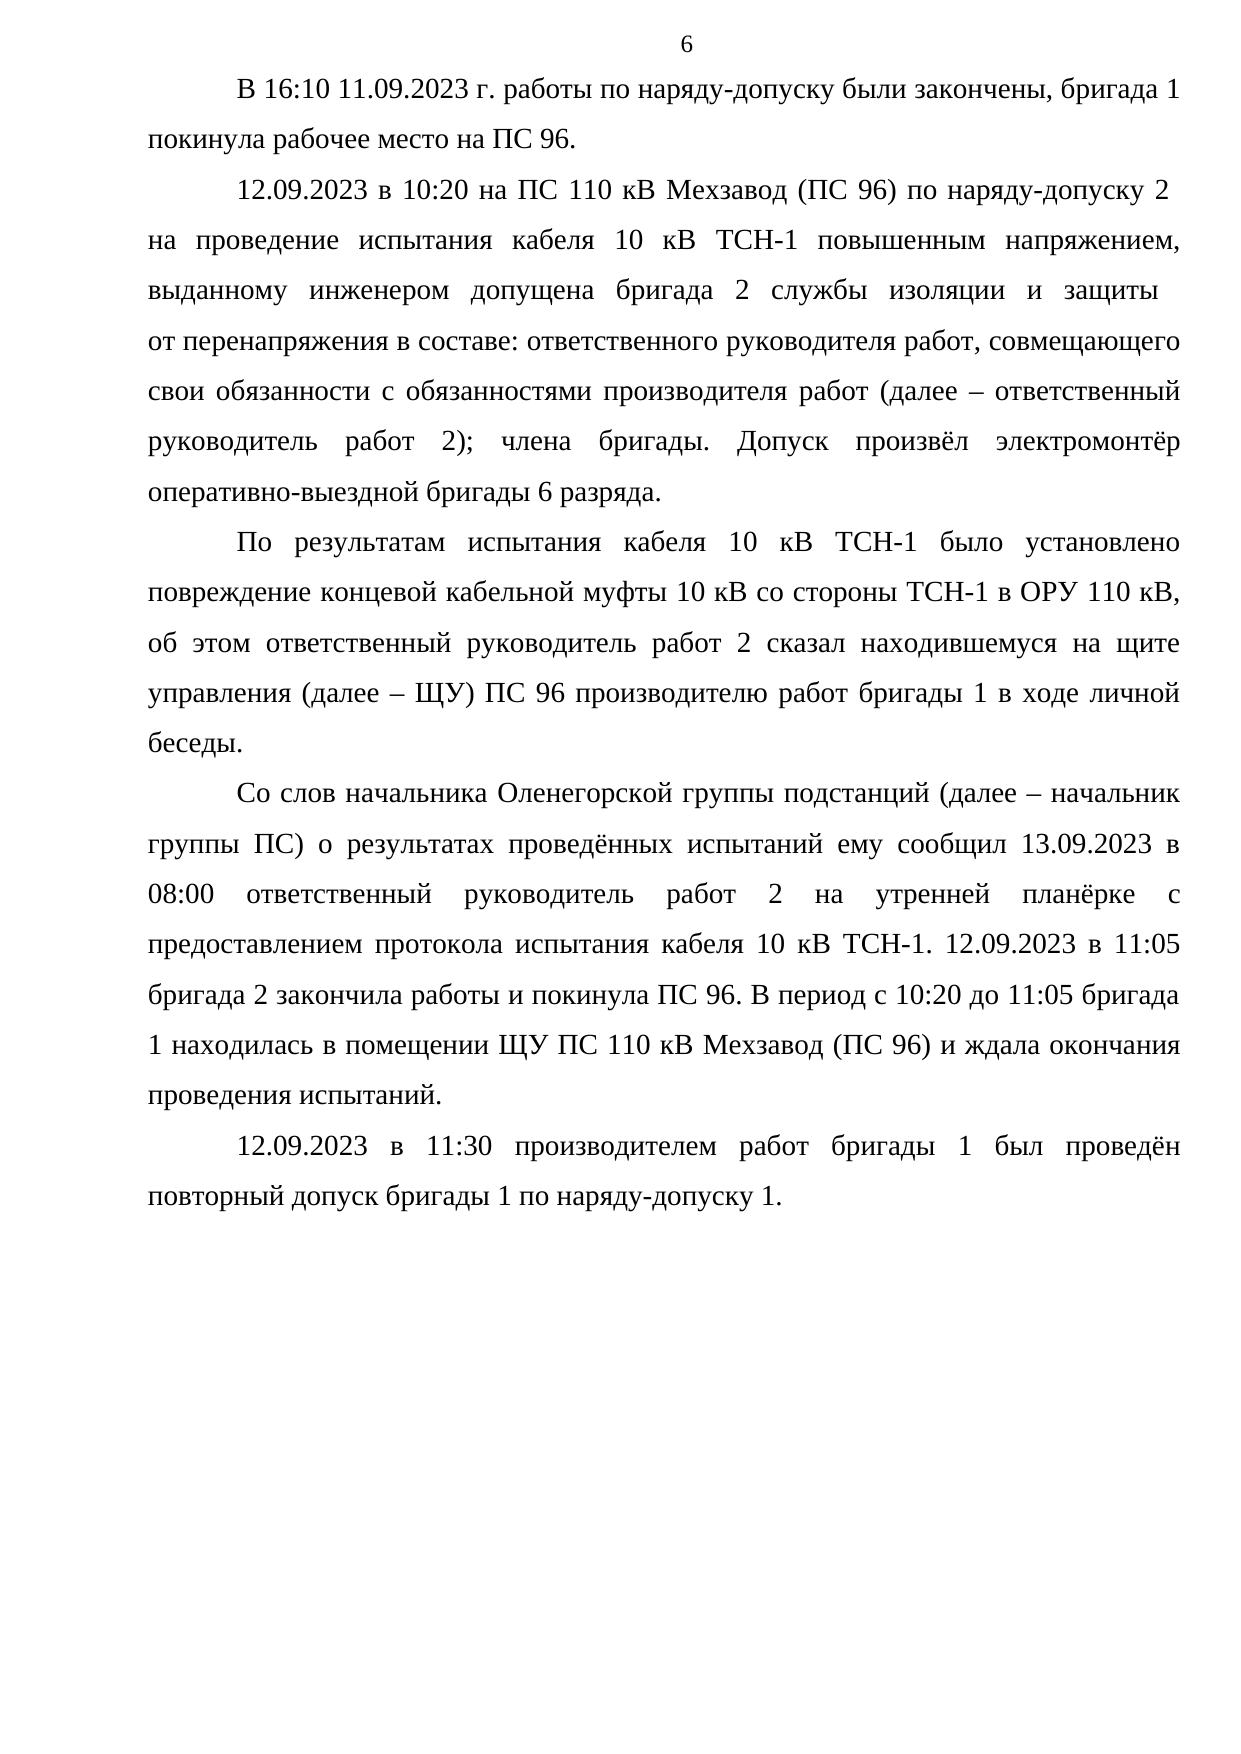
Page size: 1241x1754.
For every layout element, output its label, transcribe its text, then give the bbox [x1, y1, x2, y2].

text Со слов начальника Оленегорской группы подстанций (далее – начальник группы ПС) о результатах проведённых испытаний ему сообщил 13.09.2023 в 08:00 ответственный руководитель работ 2 на утренней планёрке с предоставлением протокола испытания кабеля 10 кВ ТСН-1. 12.09.2023 в 11:05 бригада 2 закончила работы и покинула ПС 96. В период с 10:20 до 11:05 бригада 1 находилась в помещении ЩУ ПС 110 кВ Мехзавод (ПС 96) и ждала окончания проведения испытаний. [148, 776, 1181, 1111]
text 12.09.2023 в 10:20 на ПС 110 кВ Мехзавод (ПС 96) по наряду-допуску 2 на проведение испытания кабеля 10 кВ ТСН-1 повышенным напряжением, выданному инженером допущена бригада 2 службы изоляции и защиты от перенапряжения в составе: ответственного руководителя работ, совмещающего свои обязанности с обязанностями производителя работ (далее – ответственный руководитель работ 2); члена бригады. Допуск произвёл электромонтёр оперативно-выездной бригады 6 разряда. [148, 172, 1181, 507]
text 12.09.2023 в 11:30 производителем работ бригады 1 был проведён повторный допуск бригады 1 по наряду-допуску 1. [148, 1128, 1181, 1212]
text По результатам испытания кабеля 10 кВ ТСН-1 было установлено повреждение концевой кабельной муфты 10 кВ со стороны ТСН-1 в ОРУ 110 кВ, об этом ответственный руководитель работ 2 сказал находившемуся на щите управления (далее – ЩУ) ПС 96 производителю работ бригады 1 в ходе личной беседы. [148, 524, 1181, 759]
text В 16:10 11.09.2023 г. работы по наряду-допуску были закончены, бригада 1 покинула рабочее место на ПС 96. [148, 71, 1181, 155]
